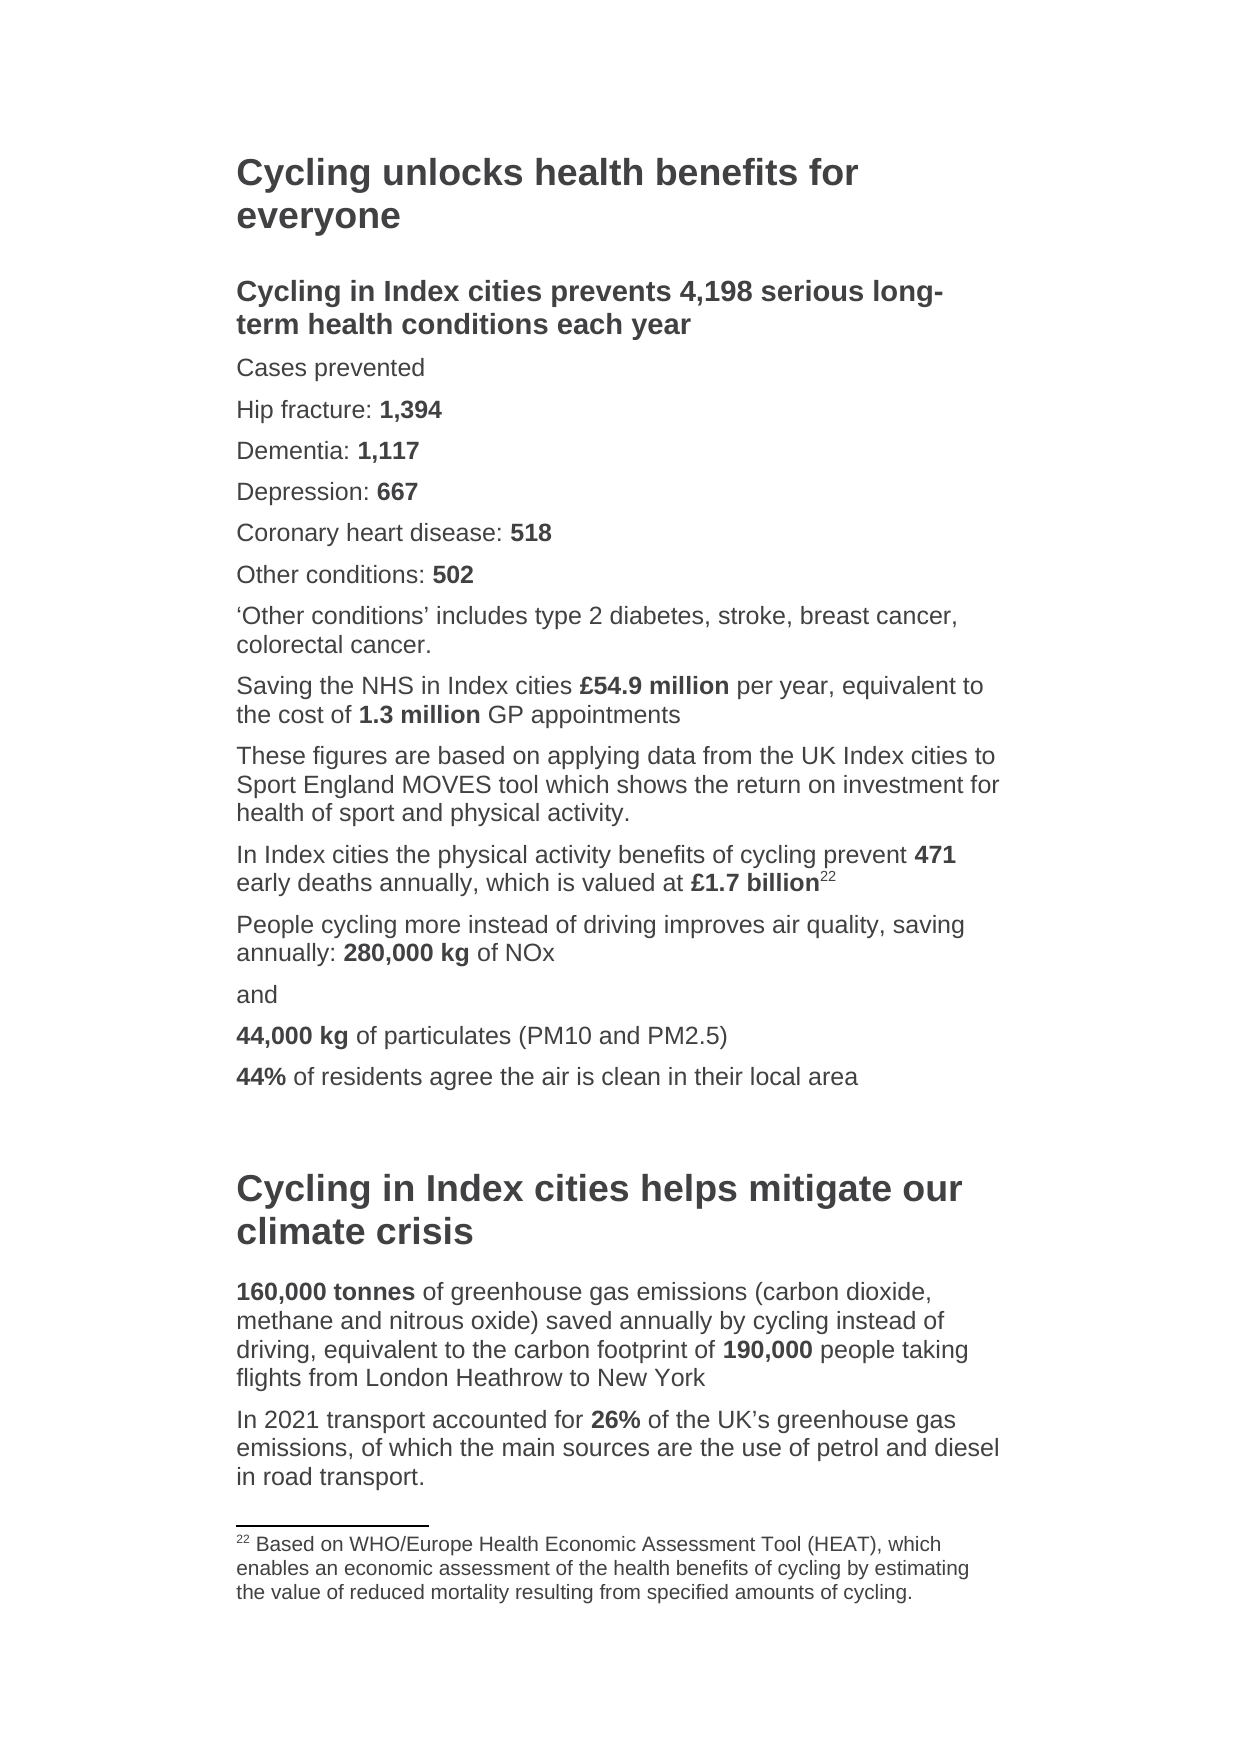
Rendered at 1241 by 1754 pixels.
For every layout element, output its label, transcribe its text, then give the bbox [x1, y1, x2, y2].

text Other conditions: 502 [236, 559, 1004, 588]
text Coronary heart disease: 518 [236, 518, 1004, 547]
text 44% of residents agree the air is clean in their local area [236, 1062, 1004, 1091]
text ‘Other conditions’ includes type 2 diabetes, stroke, breast cancer, colorectal cancer. [236, 601, 1004, 658]
text 44,000 kg of particulates (PM10 and PM2.5) [236, 1021, 1004, 1049]
text Cases prevented [236, 353, 1004, 382]
text In Index cities the physical activity benefits of cycling prevent 471 early deaths annually, which is valued at £1.7 billion [236, 839, 1004, 897]
subtitle Cycling in Index cities prevents 4,198 serious long-term health conditions each year [236, 274, 1004, 341]
text 160,000 tonnes of greenhouse gas emissions (carbon dioxide, methane and nitrous oxide) saved annually by cycling instead of driving, equivalent to the carbon footprint of 190,000 people taking flights from London Heathrow to New York [236, 1277, 1004, 1392]
text These figures are based on applying data from the UK Index cities to Sport England MOVES tool which shows the return on investment for health of sport and physical activity. [236, 741, 1004, 827]
text In 2021 transport accounted for 26% of the UK’s greenhouse gas emissions, of which the main sources are the use of petrol and diesel in road transport. [236, 1404, 1004, 1491]
text Depression: 667 [236, 477, 1004, 506]
subtitle Cycling in Index cities helps mitigate our climate crisis [236, 1166, 1004, 1252]
text Dementia: 1,117 [236, 436, 1004, 464]
text Saving the NHS in Index cities £54.9 million per year, equivalent to the cost of 1.3 million GP appointments [236, 671, 1004, 728]
text and [236, 979, 1004, 1008]
text Hip fracture: 1,394 [236, 394, 1004, 423]
subtitle Cycling unlocks health benefits for everyone [236, 150, 1004, 236]
text People cycling more instead of driving improves air quality, saving annually: 280,000 kg of NOx [236, 909, 1004, 967]
